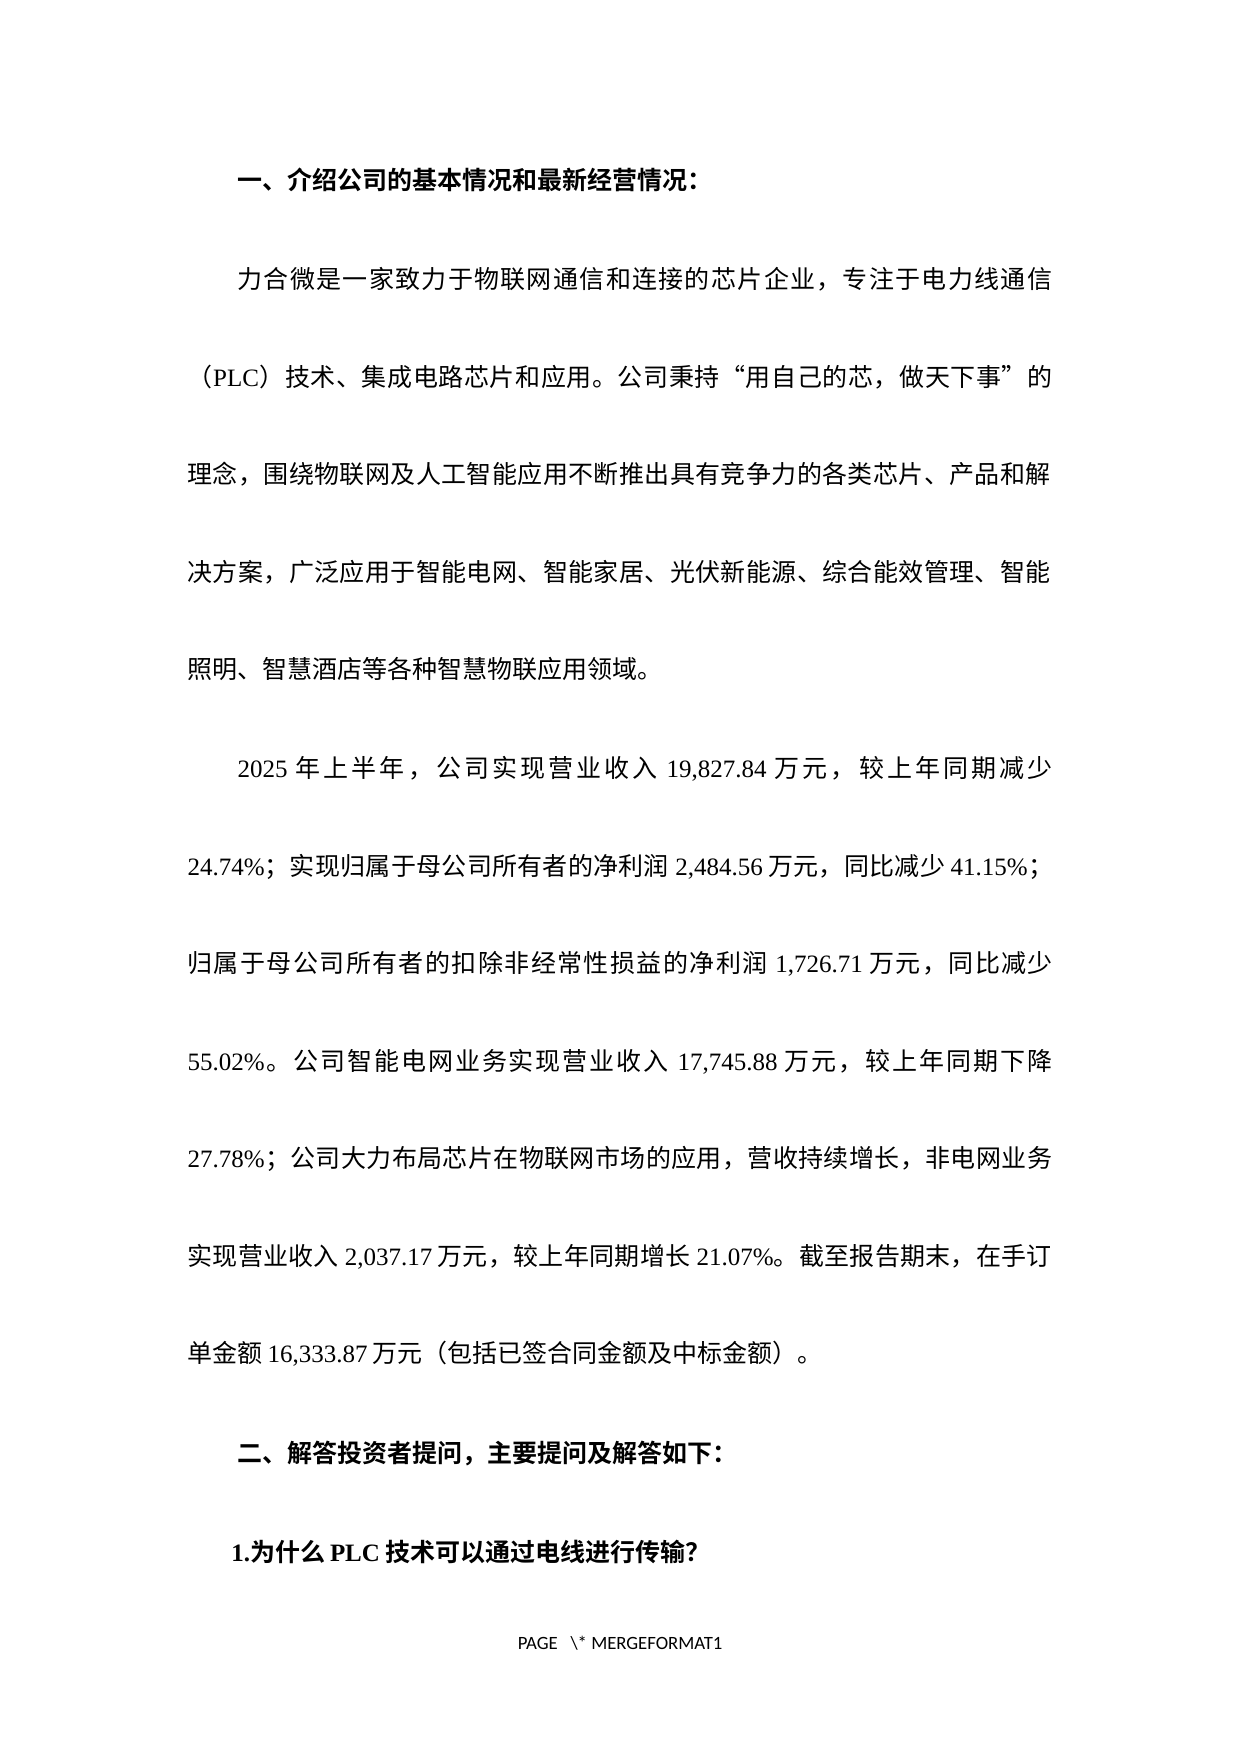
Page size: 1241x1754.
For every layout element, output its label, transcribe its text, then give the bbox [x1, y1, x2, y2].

text 力合微是一家致力于物联网通信和连接的芯片企业，专注于电力线通信（PLC）技术、集成电路芯片和应用。公司秉持“用自己的芯，做天下事”的理念，围绕物联网及人工智能应用不断推出具有竞争力的各类芯片、产品和解决方案，广泛应用于智能电网、智能家居、光伏新能源、综合能效管理、智能照明、智慧酒店等各种智慧物联应用领域。 [187, 245, 1053, 700]
text 一、介绍公司的基本情况和最新经营情况： [187, 146, 1053, 211]
list 为什么PLC技术可以通过电线进行传输？ [181, 1518, 1053, 1583]
text 2025年上半年，公司实现营业收入19,827.84万元，较上年同期减少24.74%；实现归属于母公司所有者的净利润2,484.56万元，同比减少41.15%；归属于母公司所有者的扣除非经常性损益的净利润1,726.71万元，同比减少55.02%。公司智能电网业务实现营业收入17,745.88万元，较上年同期下降27.78%；公司大力布局芯片在物联网市场的应用，营收持续增长，非电网业务实现营业收入2,037.17万元，较上年同期增长21.07%。截至报告期末，在手订单金额16,333.87万元（包括已签合同金额及中标金额）。 [187, 734, 1053, 1384]
text 二、解答投资者提问，主要提问及解答如下： [187, 1419, 1053, 1484]
